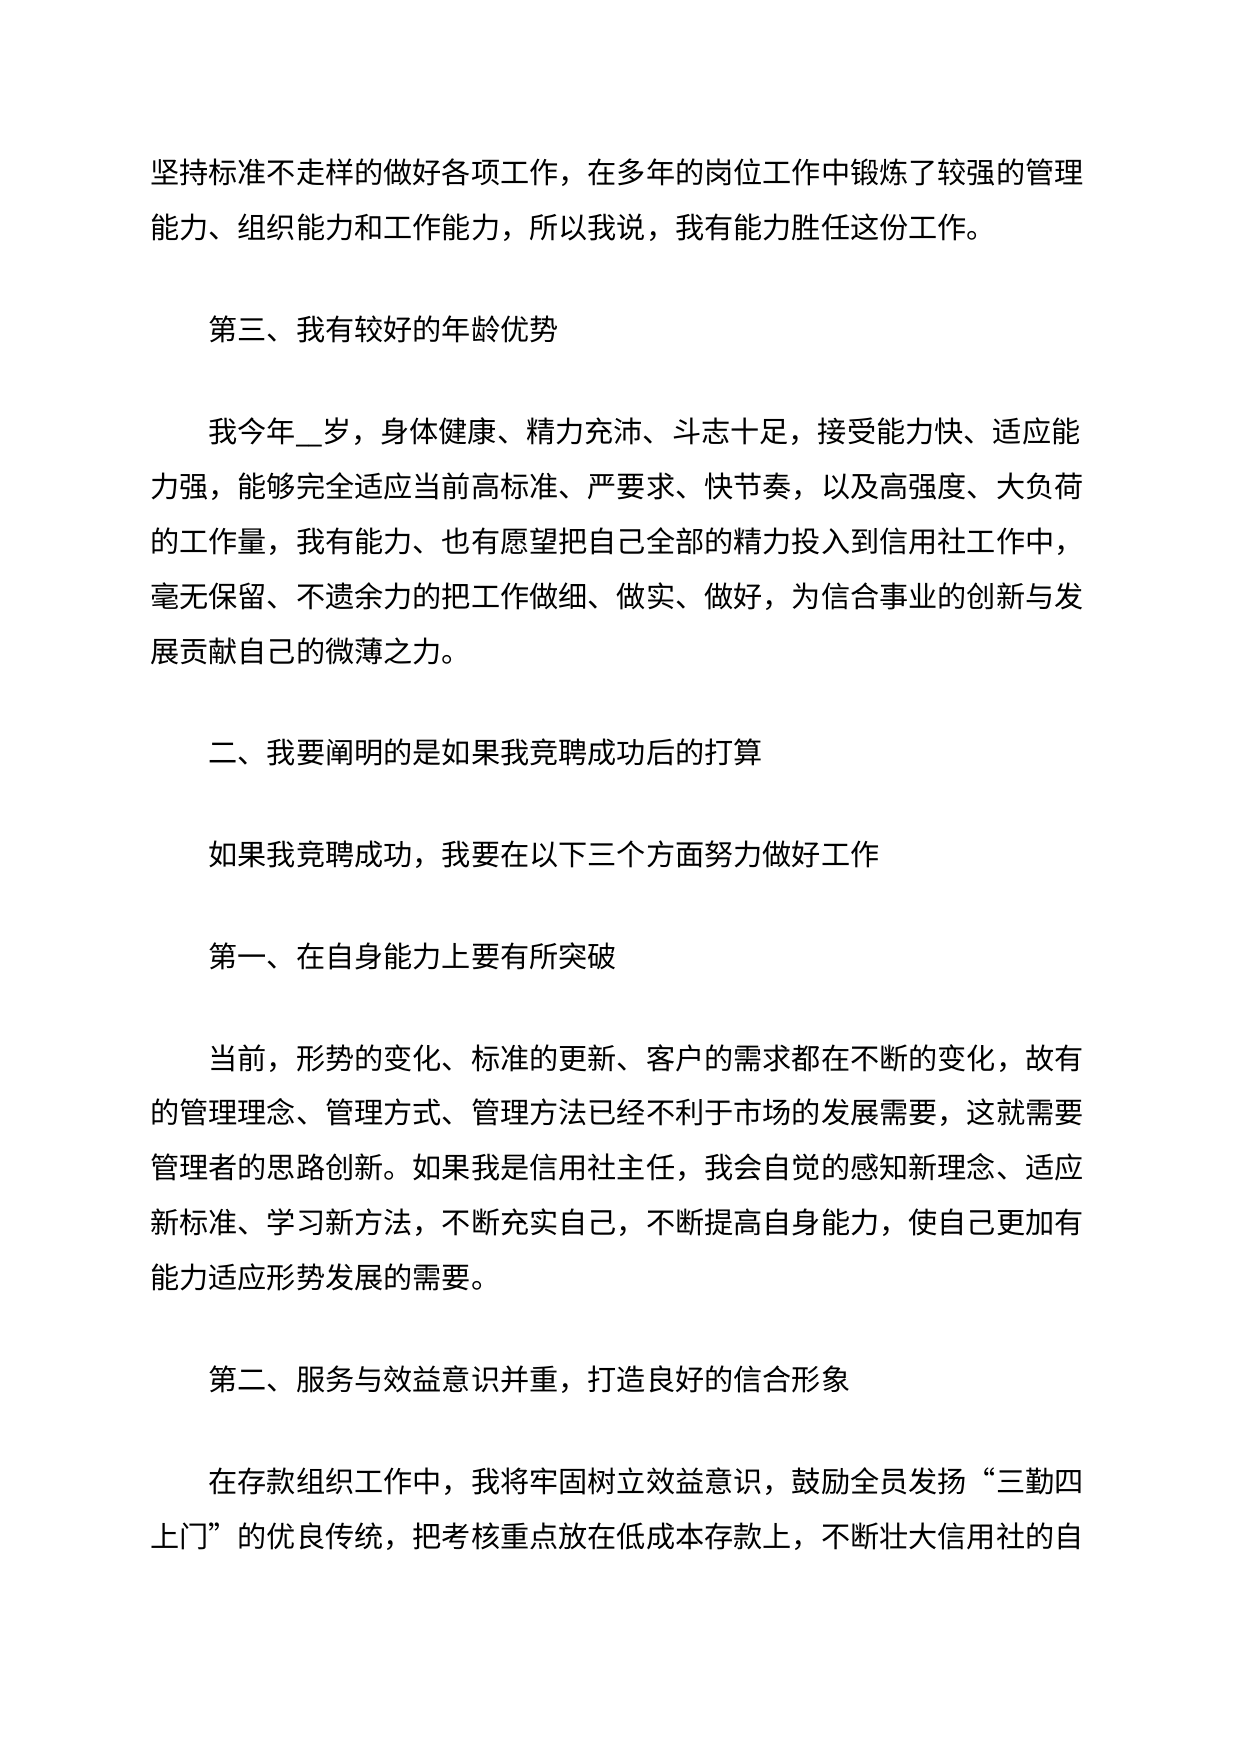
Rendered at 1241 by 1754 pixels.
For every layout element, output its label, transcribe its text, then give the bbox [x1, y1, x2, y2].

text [150, 1458, 1090, 1556]
text 第一、在自身能力上要有所突破 [150, 933, 1090, 976]
text 第二、服务与效益意识并重，打造良好的信合形象 [150, 1357, 1090, 1399]
text 第三、我有较好的年龄优势 [150, 307, 1090, 349]
text 二、我要阐明的是如果我竞聘成功后的打算 [150, 730, 1090, 772]
text 我今年__岁，身体健康、精力充沛、斗志十足，接受能力快、适应能力强，能够完全适应当前高标准、严要求、快节奏，以及高强度、大负荷的工作量，我有能力、也有愿望把自己全部的精力投入到信用社工作中，毫无保留、不遗余力的把工作做细、做实、做好，为信合事业的创新与发展贡献自己的微薄之力。 [150, 408, 1090, 670]
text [150, 150, 1090, 247]
text 如果我竞聘成功，我要在以下三个方面努力做好工作 [150, 832, 1090, 874]
text 当前，形势的变化、标准的更新、客户的需求都在不断的变化，故有的管理理念、管理方式、管理方法已经不利于市场的发展需要，这就需要管理者的思路创新。如果我是信用社主任，我会自觉的感知新理念、适应新标准、学习新方法，不断充实自己，不断提高自身能力，使自己更加有能力适应形势发展的需要。 [150, 1035, 1090, 1297]
